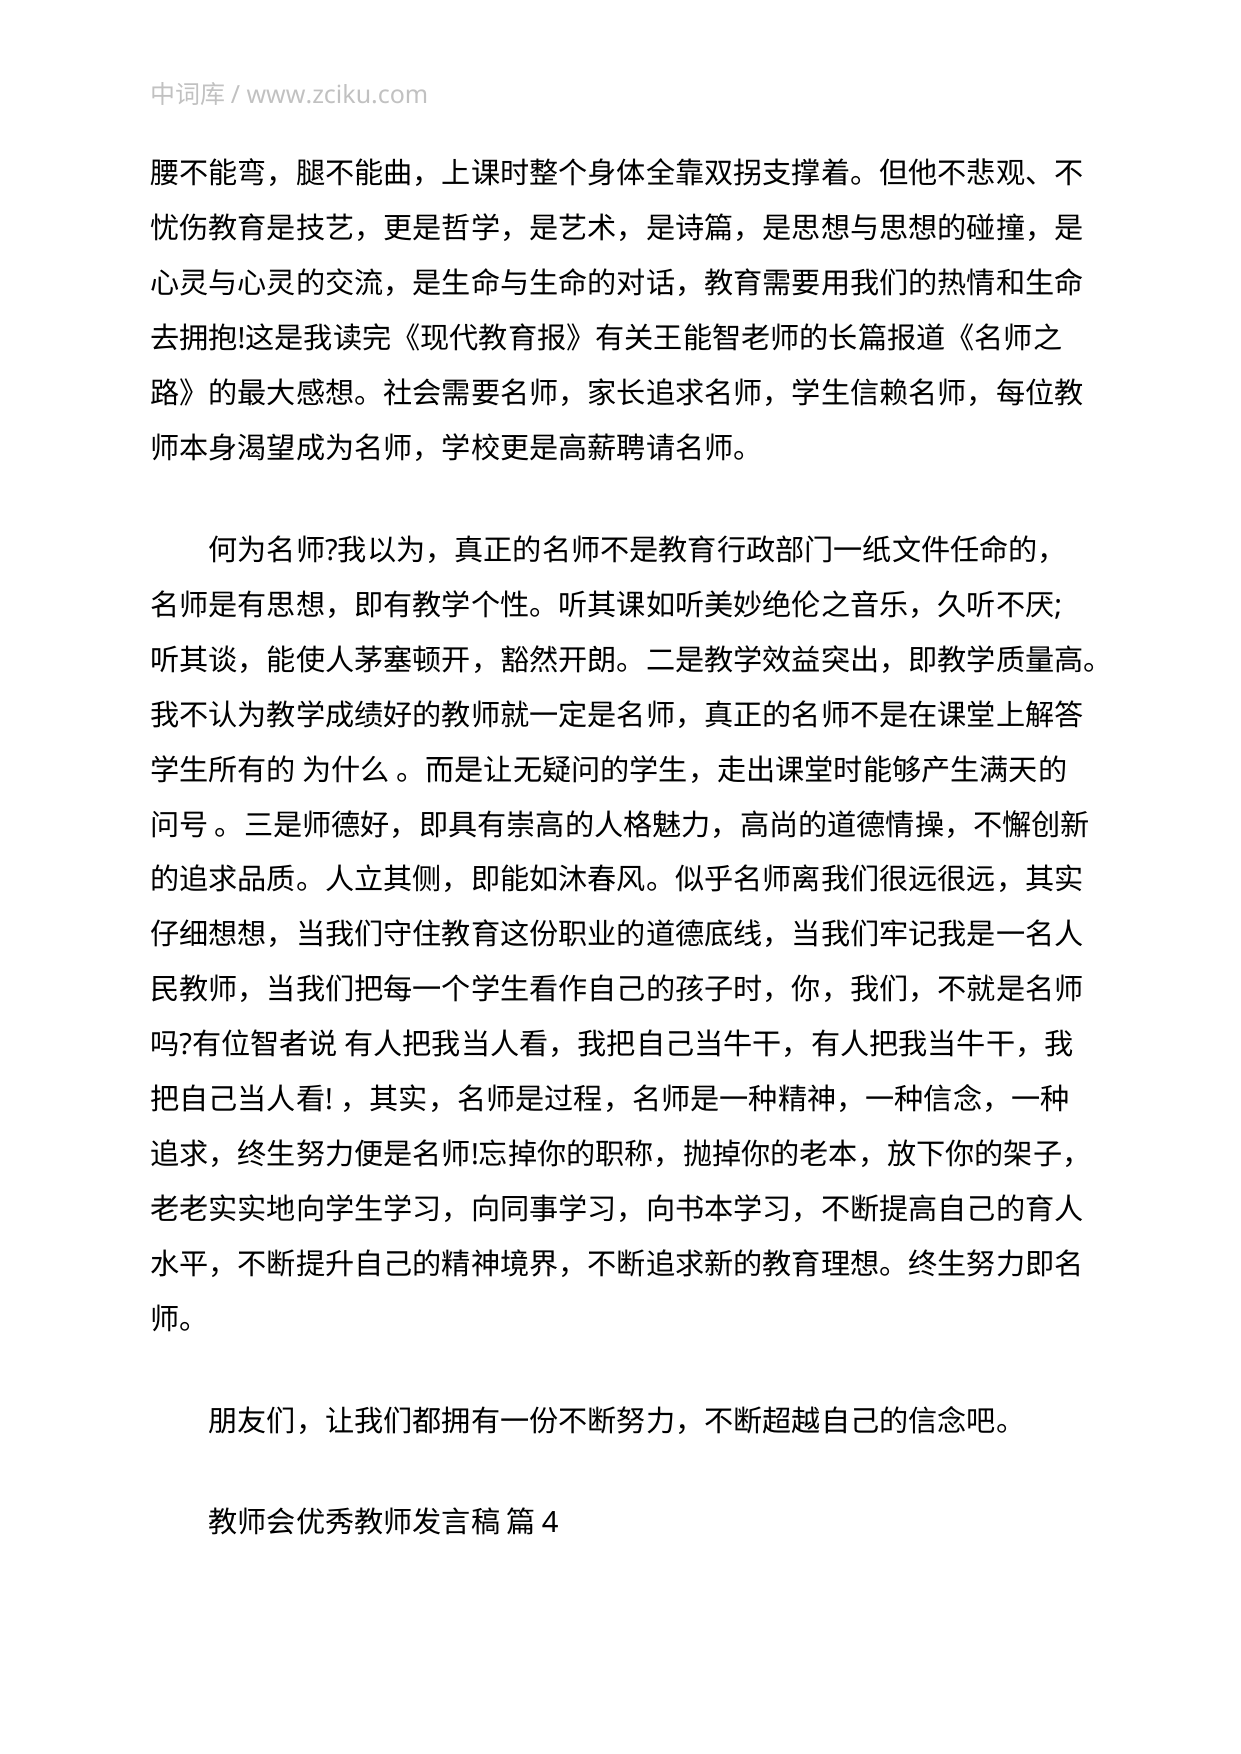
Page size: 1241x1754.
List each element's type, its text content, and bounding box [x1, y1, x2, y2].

text 教师会优秀教师发言稿 篇4 [150, 1499, 1090, 1541]
text 朋友们，让我们都拥有一份不断努力，不断超越自己的信念吧。 [150, 1397, 1090, 1439]
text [150, 150, 1090, 467]
text 何为名师?我以为，真正的名师不是教育行政部门一纸文件任命的，名师是有思想，即有教学个性。听其课如听美妙绝伦之音乐，久听不厌;听其谈，能使人茅塞顿开，豁然开朗。二是教学效益突出，即教学质量高。我不认为教学成绩好的教师就一定是名师，真正的名师不是在课堂上解答学生所有的 为什么 。而是让无疑问的学生，走出课堂时能够产生满天的 问号 。三是师德好，即具有崇高的人格魅力，高尚的道德情操，不懈创新的追求品质。人立其侧，即能如沐春风。似乎名师离我们很远很远，其实仔细想想，当我们守住教育这份职业的道德底线，当我们牢记我是一名人民教师，当我们把每一个学生看作自己的孩子时，你，我们，不就是名师吗?有位智者说 有人把我当人看，我把自己当牛干，有人把我当牛干，我把自己当人看! ，其实，名师是过程，名师是一种精神，一种信念，一种追求，终生努力便是名师!忘掉你的职称，抛掉你的老本，放下你的架子，老老实实地向学生学习，向同事学习，向书本学习，不断提高自己的育人水平，不断提升自己的精神境界，不断追求新的教育理想。终生努力即名师。 [150, 526, 1090, 1338]
